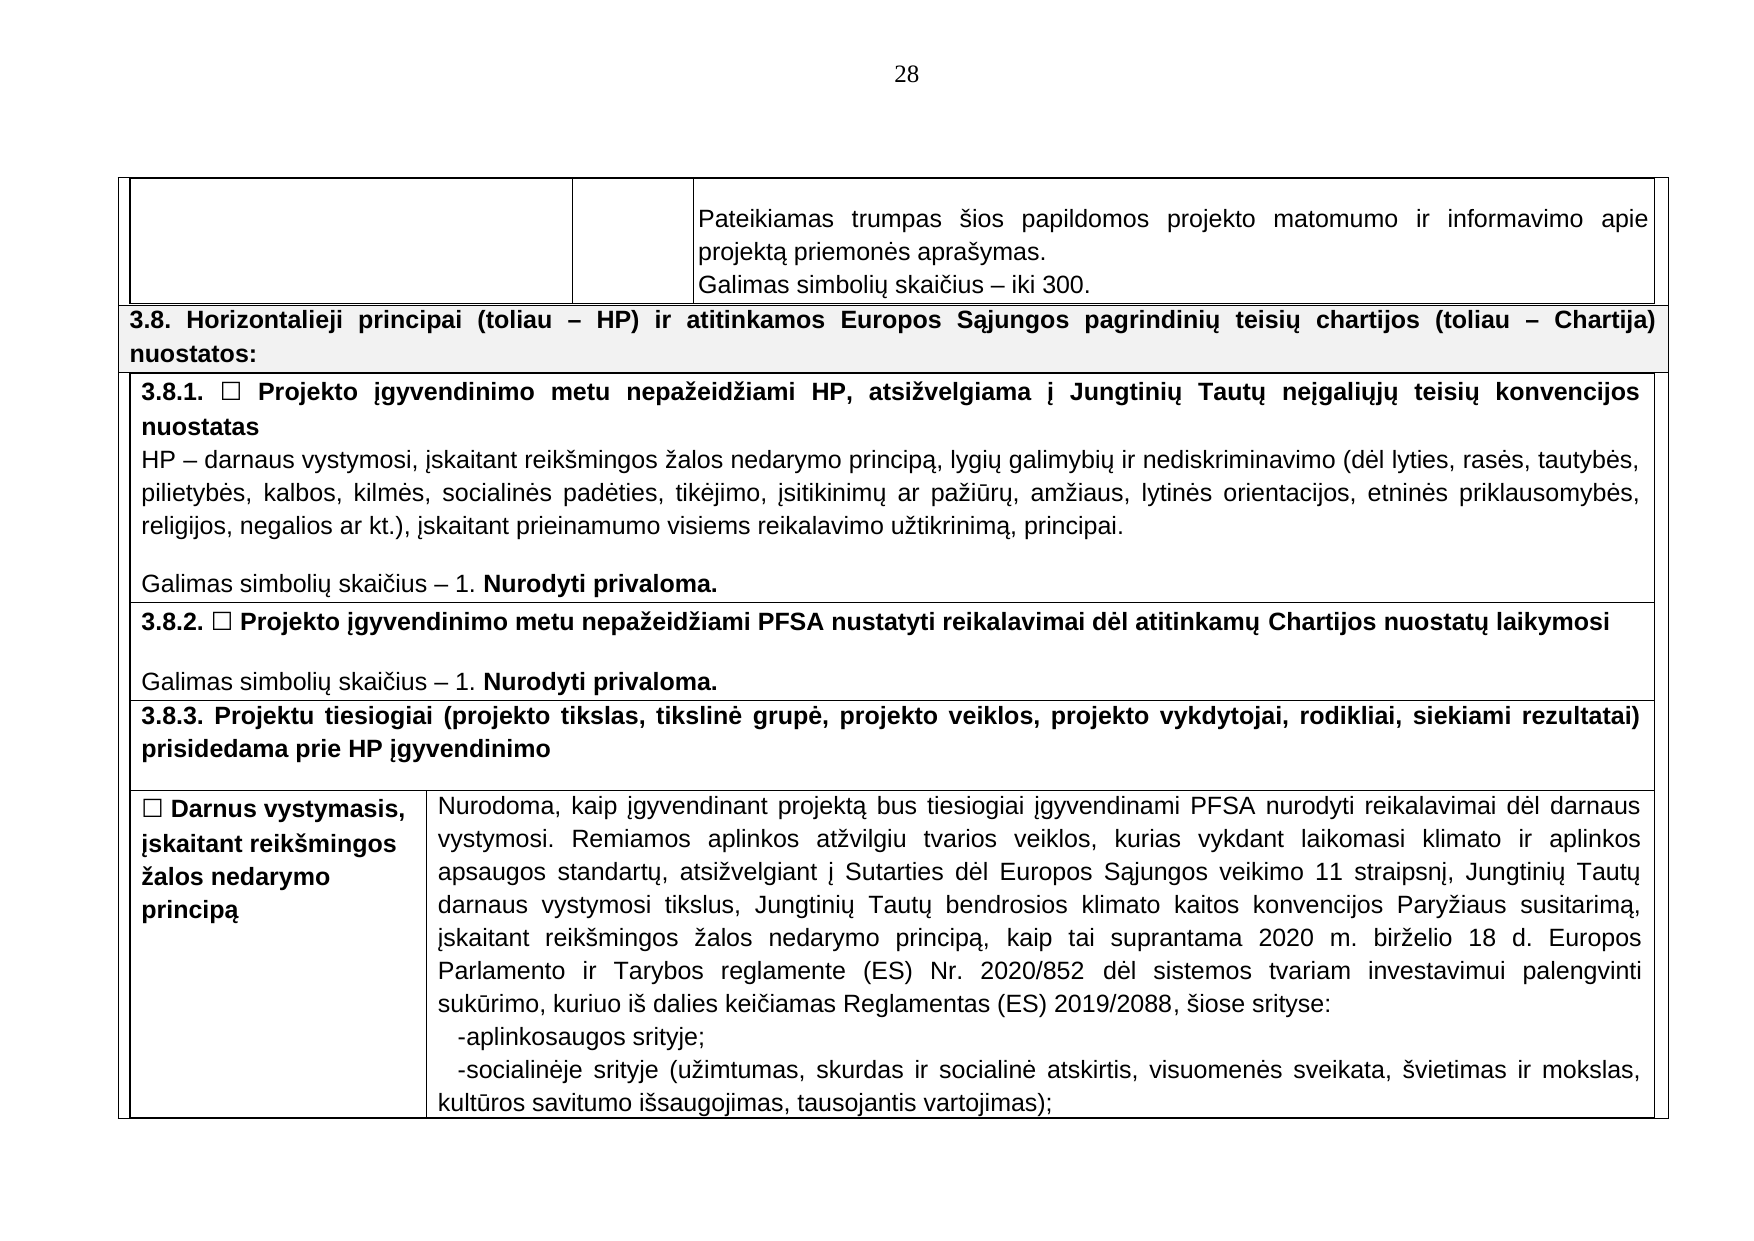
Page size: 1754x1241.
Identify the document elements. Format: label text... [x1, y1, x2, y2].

table_cell 3.8. Horizontalieji principai (toliau – HP) ir atitinkamos Europos Sąjungos pagrindinių teisių chartijos (toliau – Chartija) nuostatos: [119, 306, 1668, 372]
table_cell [573, 179, 693, 303]
table_cell [427, 791, 1654, 1117]
table_cell [119, 373, 129, 1118]
table_cell [1655, 373, 1668, 1118]
table_cell [131, 603, 1654, 700]
table_cell [131, 791, 426, 1117]
table_cell [131, 374, 1654, 602]
table_cell [131, 701, 1654, 790]
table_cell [131, 179, 572, 303]
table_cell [694, 179, 1654, 303]
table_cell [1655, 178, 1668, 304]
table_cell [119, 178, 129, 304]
